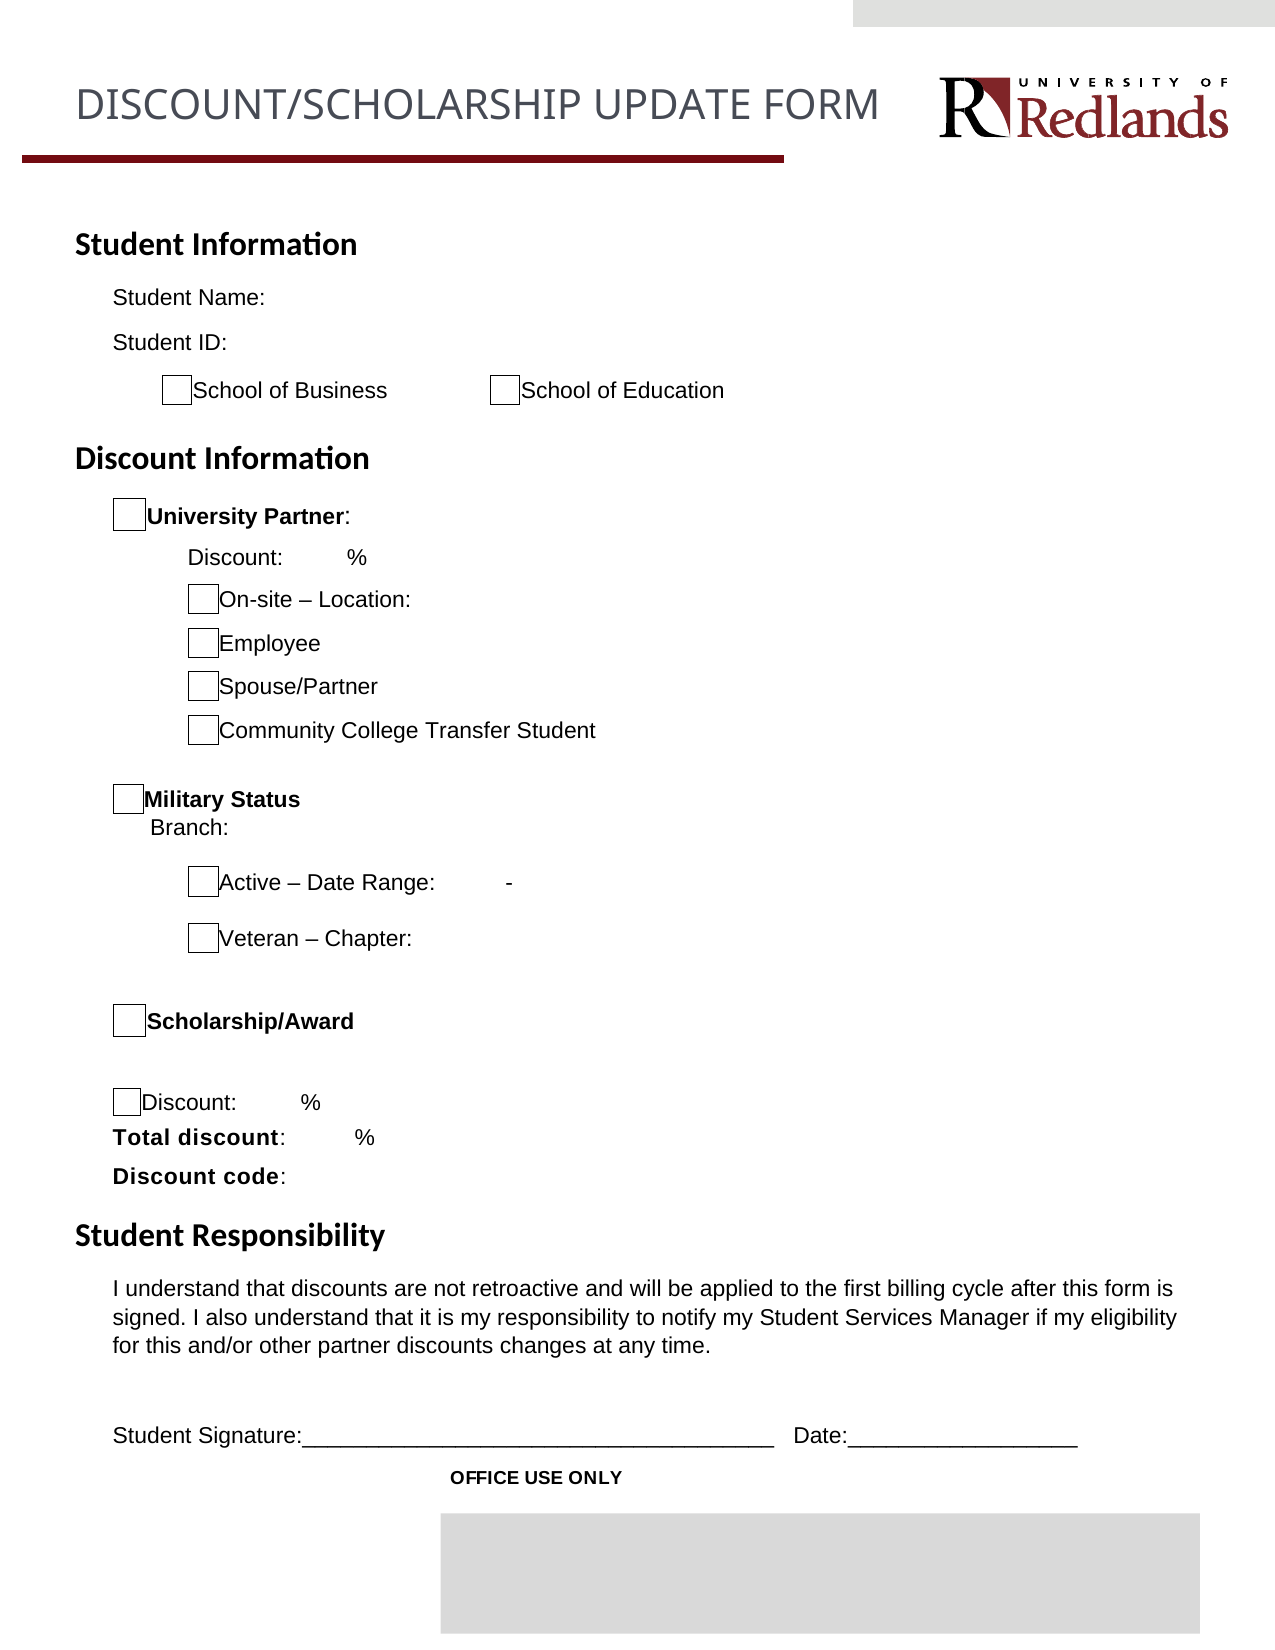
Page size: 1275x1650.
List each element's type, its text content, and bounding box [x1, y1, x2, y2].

subtitle Total discount: % [87, 1124, 1200, 1151]
text Student ID: [112, 329, 1200, 356]
text Student Name: [112, 284, 1200, 310]
text Military Status [112, 783, 1200, 814]
text Student Information [75, 223, 1200, 264]
text Student Signature:_____________________________________ Date:__________________ [112, 1422, 1200, 1448]
text Discount: % [112, 1087, 1200, 1116]
text Student Responsibility [75, 1214, 1200, 1255]
text I understand that discounts are not retroactive and will be applied to the first billing cycle after this form is signed. I also understand that it is my responsibility to notify my Student Services Manager if my eligibility for this and/or other partner discounts changes at any time. [112, 1275, 1200, 1358]
text Discount Information [75, 437, 1200, 477]
list Branch: [150, 814, 1200, 840]
text Scholarship/Award [112, 1003, 1200, 1037]
text University Partner: [112, 497, 1200, 531]
table_header School of Education [441, 374, 825, 406]
text Spouse/Partner [187, 670, 1200, 702]
text On-site – Location: [187, 583, 1200, 614]
list Discount: % [150, 544, 1200, 570]
text Community College Transfer Student [187, 714, 1200, 745]
subtitle Discount code: [87, 1163, 1200, 1189]
text Active – Date Range: - [187, 865, 1200, 897]
text Employee [187, 627, 1200, 658]
subtitle OFFICE USE ONLY [87, 1467, 1200, 1489]
table_header School of Business [113, 374, 441, 406]
text Veteran – Chapter: [187, 922, 1200, 953]
